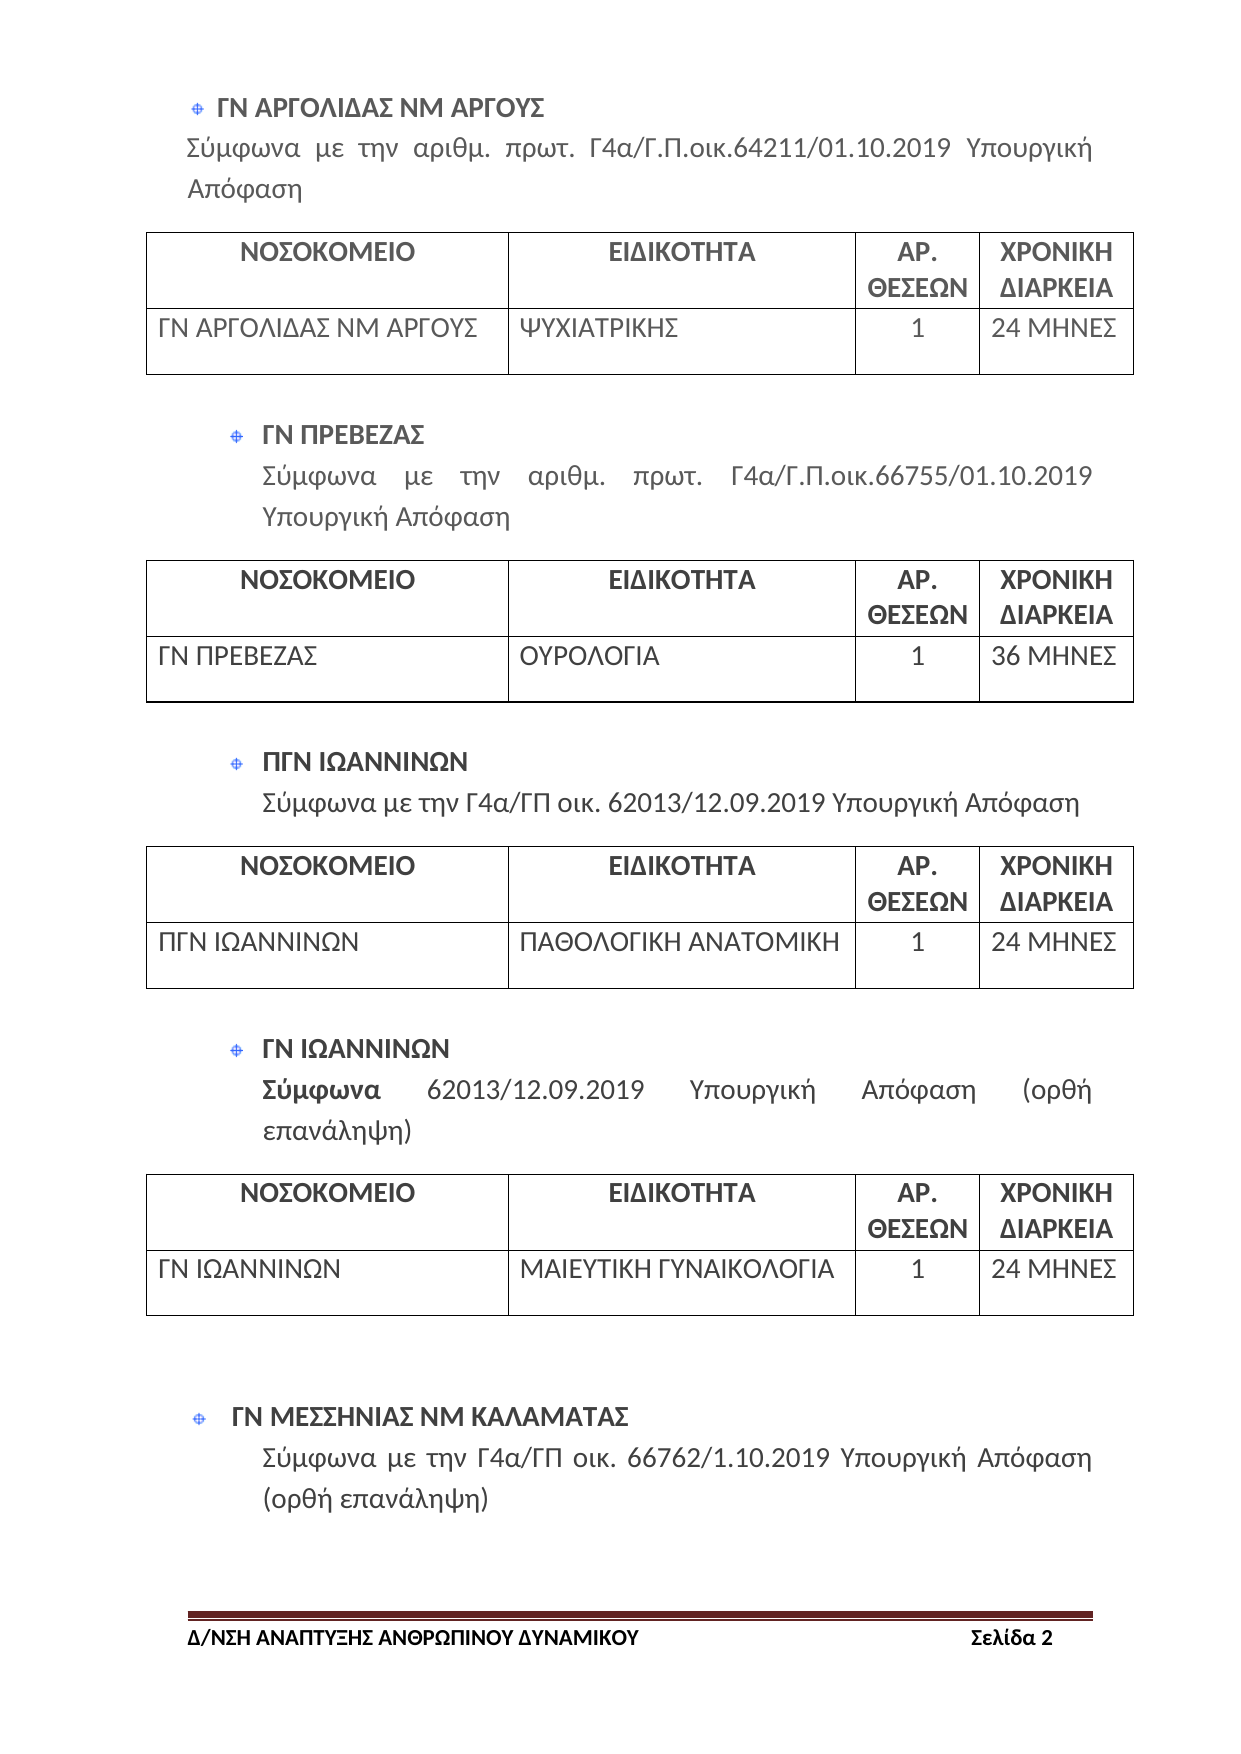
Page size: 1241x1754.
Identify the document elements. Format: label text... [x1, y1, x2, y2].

list Σύμφωνα 62013/12.09.2019 Υπουργική Απόφαση (ορθή επανάληψη) [262, 1071, 1093, 1147]
table_cell 1 [856, 1251, 979, 1315]
table_cell ΟΥΡΟΛΟΓΙΑ [509, 637, 855, 701]
table_cell ΓΝ ΑΡΓΟΛΙΔΑΣ ΝΜ ΑΡΓΟΥΣ [147, 309, 508, 374]
list Σύμφωνα με την αριθμ. πρωτ. Γ4α/Γ.Π.οικ.64211/01.10.2019 Υπουργική Απόφαση [186, 129, 1093, 206]
table_cell ΓΝ ΙΩΑΝΝΙΝΩΝ [147, 1251, 508, 1315]
table_cell 1 [856, 309, 979, 374]
table_cell 36 ΜΗΝΕΣ [980, 637, 1133, 701]
picture [187, 100, 204, 117]
table_cell ΜΑΙΕΥΤΙΚΗ ΓΥΝΑΙΚΟΛΟΓΙΑ [509, 1251, 855, 1315]
table_header ΝΟΣΟΚΟΜΕΙΟ [147, 847, 508, 922]
table_cell ΨΥΧΙΑΤΡΙΚΗΣ [509, 309, 855, 374]
list Σύμφωνα με την αριθμ. πρωτ. Γ4α/Γ.Π.οικ.66755/01.10.2019 Υπουργική Απόφαση [262, 457, 1093, 533]
list ΠΓΝ ΙΩΑΝΝΙΝΩΝ [225, 743, 1093, 779]
picture [188, 1410, 206, 1427]
table_header ΑΡ. ΘΕΣΕΩΝ [856, 233, 979, 308]
table_header ΝΟΣΟΚΟΜΕΙΟ [147, 1175, 508, 1249]
picture [226, 427, 243, 445]
table_header ΕΙΔΙΚΟΤΗΤΑ [509, 233, 855, 308]
table_header ΑΡ. ΘΕΣΕΩΝ [856, 847, 979, 922]
table_cell 24 ΜΗΝΕΣ [980, 923, 1133, 988]
table_header ΧΡΟΝΙΚΗ ΔΙΑΡΚΕΙΑ [980, 847, 1133, 922]
table_cell 24 ΜΗΝΕΣ [980, 309, 1133, 374]
list Σύμφωνα με την Γ4α/ΓΠ οικ. 66762/1.10.2019 Υπουργική Απόφαση (ορθή επανάληψη) [262, 1439, 1093, 1516]
table_cell ΠΓΝ ΙΩΑΝΝΙΝΩΝ [147, 923, 508, 988]
list ΓΝ ΜΕΣΣΗΝΙΑΣ ΝΜ ΚΑΛΑΜΑΤΑΣ [187, 1398, 1093, 1434]
list ΓΝ ΠΡΕΒΕΖΑΣ [225, 416, 1093, 452]
list ΓΝ ΙΩΑΝΝΙΝΩΝ [225, 1030, 1093, 1066]
table_header ΕΙΔΙΚΟΤΗΤΑ [509, 561, 855, 636]
table_header ΧΡΟΝΙΚΗ ΔΙΑΡΚΕΙΑ [980, 233, 1133, 308]
table_header ΕΙΔΙΚΟΤΗΤΑ [509, 847, 855, 922]
table_header ΧΡΟΝΙΚΗ ΔΙΑΡΚΕΙΑ [980, 1175, 1133, 1249]
table_cell 1 [856, 637, 979, 701]
table_header ΕΙΔΙΚΟΤΗΤΑ [509, 1175, 855, 1249]
picture [226, 755, 243, 772]
table_header ΑΡ. ΘΕΣΕΩΝ [856, 1175, 979, 1249]
table_cell ΓΝ ΠΡΕΒΕΖΑΣ [147, 637, 508, 701]
picture [226, 1041, 243, 1059]
table_header ΝΟΣΟΚΟΜΕΙΟ [147, 561, 508, 636]
table_header ΝΟΣΟΚΟΜΕΙΟ [147, 233, 508, 308]
list Σύμφωνα με την Γ4α/ΓΠ οικ. 62013/12.09.2019 Υπουργική Απόφαση [262, 784, 1093, 820]
table_header ΧΡΟΝΙΚΗ ΔΙΑΡΚΕΙΑ [980, 561, 1133, 636]
table_cell 1 [856, 923, 979, 988]
list ΓΝ ΑΡΓΟΛΙΔΑΣ ΝΜ ΑΡΓΟΥΣ [186, 89, 1093, 124]
table_header ΑΡ. ΘΕΣΕΩΝ [856, 561, 979, 636]
table_cell 24 ΜΗΝΕΣ [980, 1251, 1133, 1315]
table_cell ΠΑΘΟΛΟΓΙΚΗ ΑΝΑΤΟΜΙΚΗ [509, 923, 855, 988]
